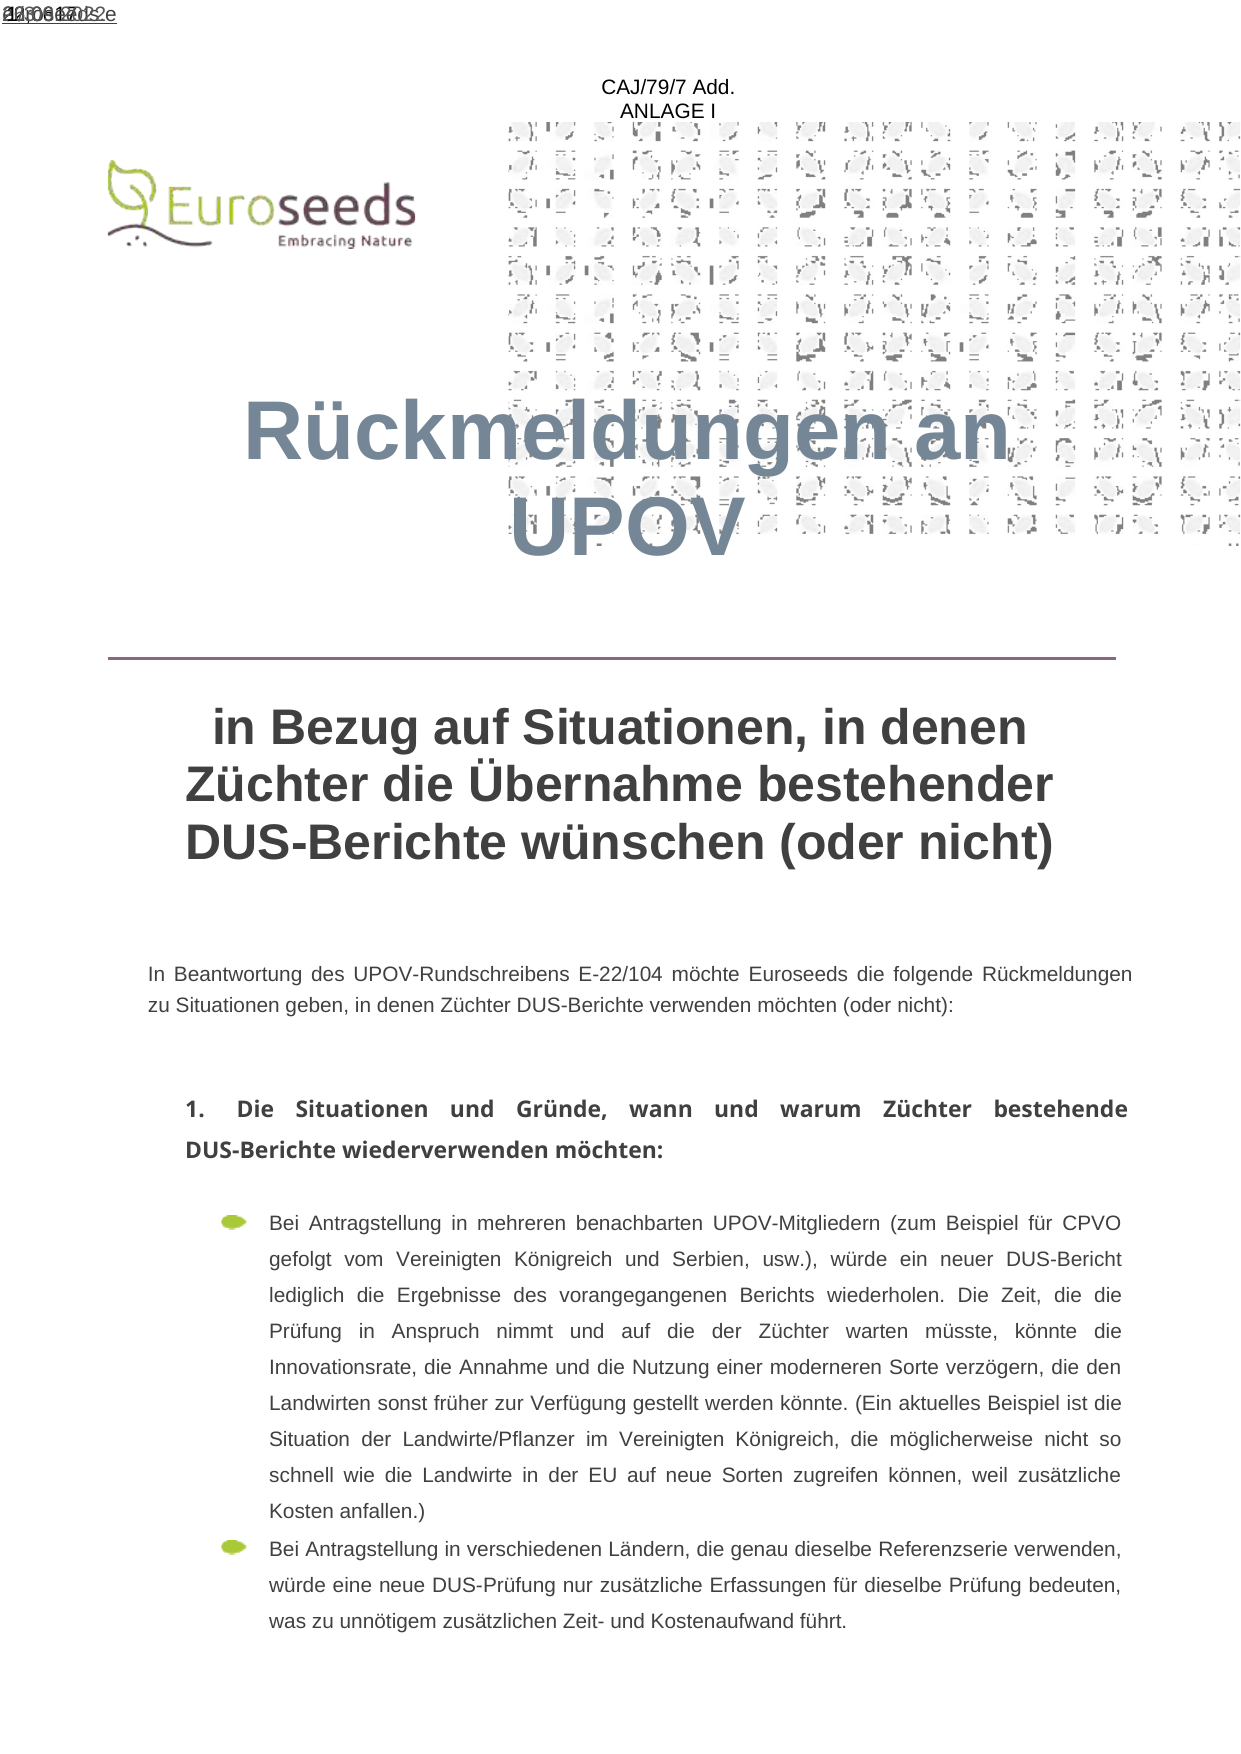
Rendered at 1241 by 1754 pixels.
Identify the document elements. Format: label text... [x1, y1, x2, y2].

picture [107, 160, 416, 249]
text In Beantwortung des UPOV-Rundschreibens E-22/104 möchte Euroseeds die folgende Rückmeldungen zu Situationen geben, in denen Züchter DUS-Berichte verwenden möchten (oder nicht): [148, 962, 1134, 1017]
text Rückmeldungen an UPOV [138, 381, 1116, 573]
text Bei Antragstellung in verschiedenen Ländern, die genau dieselbe Referenzserie verwenden, würde eine neue DUS-Prüfung nur zusätzliche Erfassungen für dieselbe Prüfung bedeuten, was zu unnötigem zusätzlichen Zeit- und Kostenaufwand führt. [269, 1537, 1123, 1632]
picture [508, 122, 1241, 546]
text Bei Antragstellung in mehreren benachbarten UPOV-Mitgliedern (zum Beispiel für CPVO gefolgt vom Vereinigten Königreich und Serbien, usw.), würde ein neuer DUS-Bericht lediglich die Ergebnisse des vorangegangenen Berichts wiederholen. Die Zeit, die die Prüfung in Anspruch nimmt und auf die der Züchter warten müsste, könnte die Innovationsrate, die Annahme und die Nutzung einer moderneren Sorte verzögern, die den Landwirten sonst früher zur Verfügung gestellt werden könnte. (Ein aktuelles Beispiel ist die Situation der Landwirte/Pflanzer im Vereinigten Königreich, die möglicherweise nicht so schnell wie die Landwirte in der EU auf neue Sorten zugreifen können, weil zusätzliche Kosten anfallen.) [269, 1211, 1123, 1523]
text 1. Die Situationen und Gründe, wann und warum Züchter bestehende DUS-Berichte wiederverwenden möchten: [185, 1093, 1129, 1165]
text in Bezug auf Situationen, in denen Züchter die Übernahme bestehender DUS-Berichte wünschen (oder nicht) [138, 697, 1102, 870]
picture [221, 1215, 247, 1230]
picture [221, 1540, 247, 1555]
